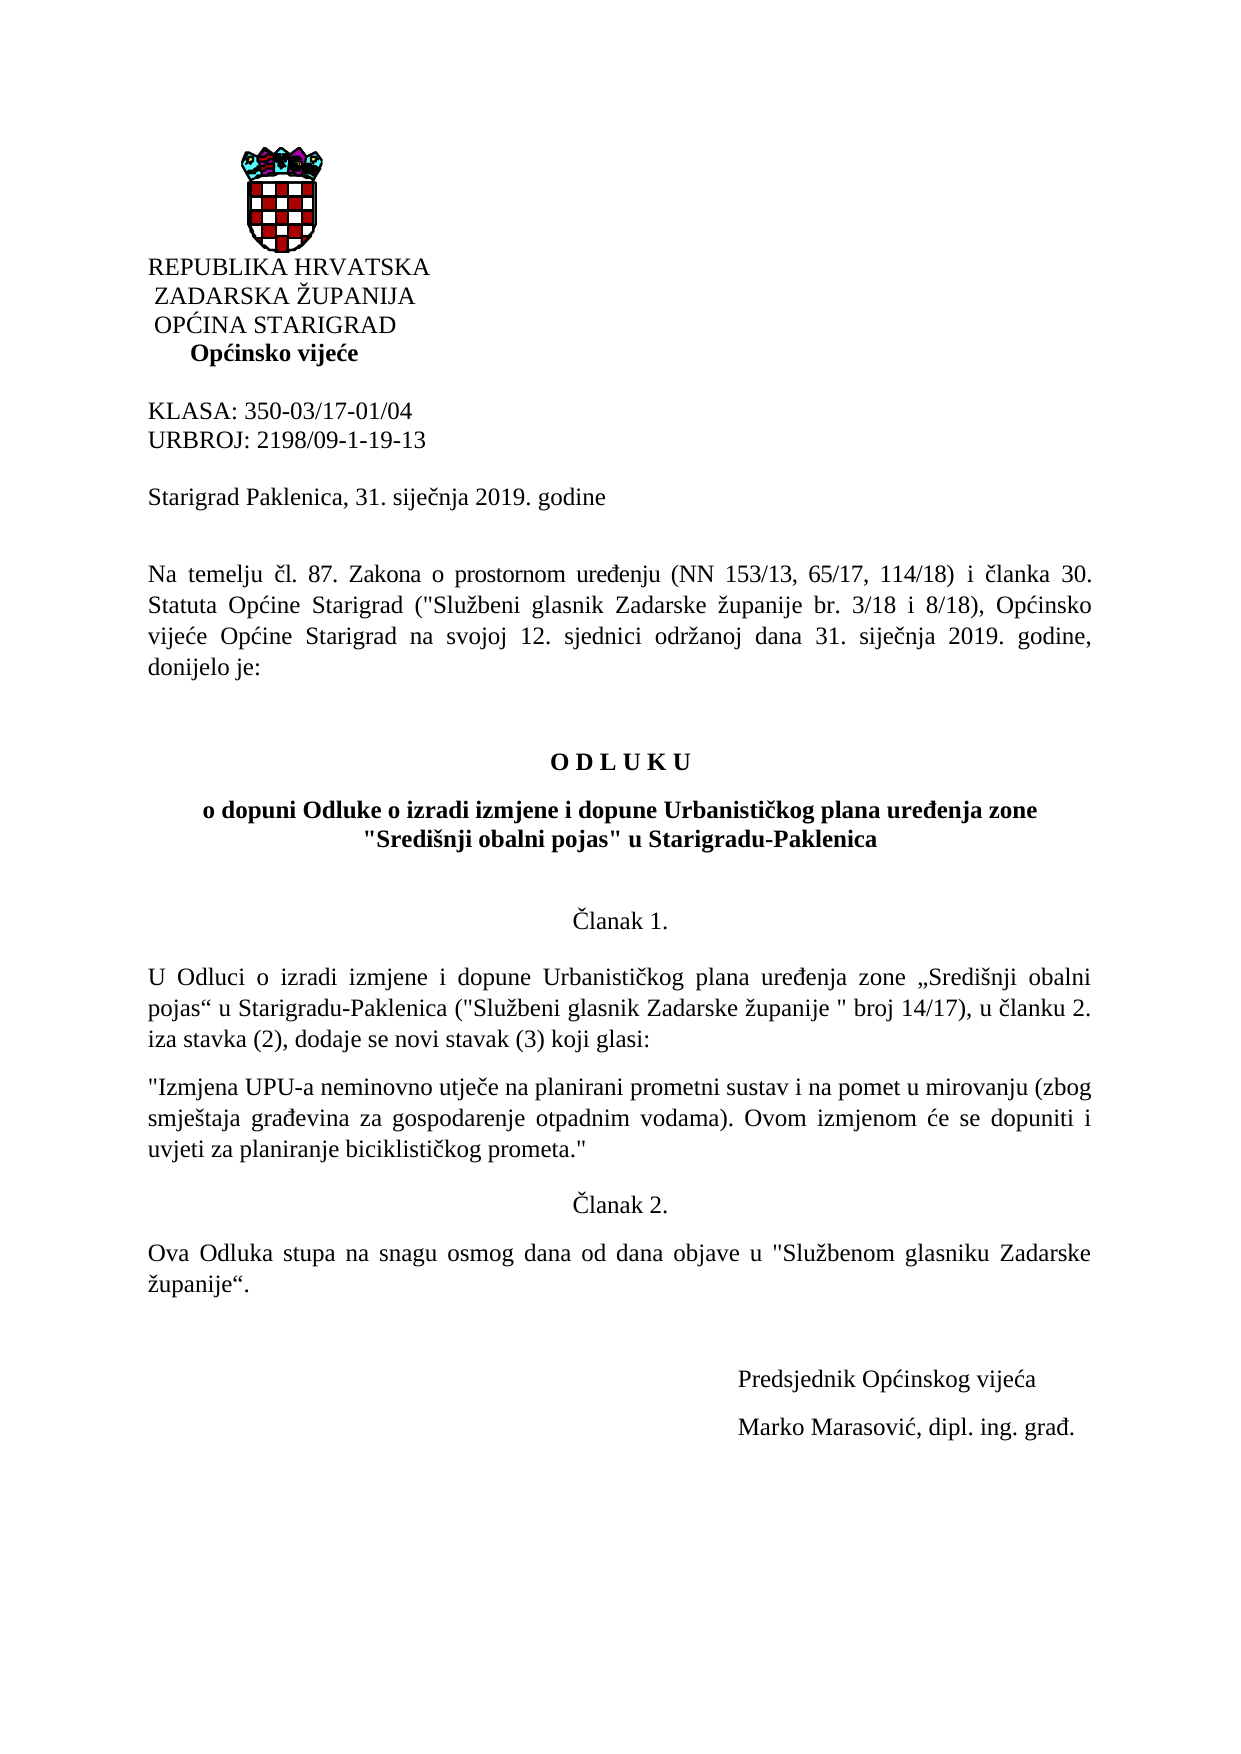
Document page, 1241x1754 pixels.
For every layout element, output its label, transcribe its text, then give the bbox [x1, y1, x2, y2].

text O D L U K U [148, 747, 1093, 776]
text "Izmjena UPU-a neminovno utječe na planirani prometni sustav i na pomet u mirovanju (zbog smještaja građevina za gospodarenje otpadnim vodama). Ovom izmjenom će se dopuniti i uvjeti za planiranje biciklističkog prometa." [148, 1072, 1093, 1163]
text Općinsko vijeće [146, 338, 1093, 367]
text Članak 2. [148, 1190, 1093, 1219]
text o dopuni Odluke o izradi izmjene i dopune Urbanističkog plana uređenja zone [148, 795, 1093, 824]
text KLASA: 350-03/17-01/04 [148, 396, 1093, 425]
text Članak 1. [148, 906, 1093, 935]
text URBROJ: 2198/09-1-19-13 [148, 425, 1093, 453]
text Predsjednik Općinskog vijeća [664, 1364, 1093, 1393]
text Marko Marasović, dipl. ing. građ. [148, 1412, 1093, 1441]
text OPĆINA STARIGRAD [148, 310, 1093, 338]
text Na temelju čl. 87. Zakona o prostornom uređenju (NN 153/13, 65/17, 114/18) i članka 30. Statuta Općine Starigrad ("Službeni glasnik Zadarske županije br. 3/18 i 8/18), Općinsko vijeće Općine Starigrad na svojoj 12. sjednici održanoj dana 31. siječnja 2019. godine, donijelo je: [148, 559, 1093, 681]
text Starigrad Paklenica, 31. siječnja 2019. godine [148, 482, 1093, 511]
text U Odluci o izradi izmjene i dopune Urbanističkog plana uređenja zone „Središnji obalni pojas“ u Starigradu-Paklenica ("Službeni glasnik Zadarske županije " broj 14/17), u članku 2. iza stavka (2), dodaje se novi stavak (3) koji glasi: [148, 962, 1093, 1053]
text REPUBLIKA HRVATSKA [148, 252, 1093, 281]
text ZADARSKA ŽUPANIJA [148, 281, 1093, 310]
text "Središnji obalni pojas" u Starigradu-Paklenica [148, 824, 1093, 852]
text Ova Odluka stupa na snagu osmog dana od dana objave u "Službenom glasniku Zadarske županije“. [148, 1238, 1093, 1298]
